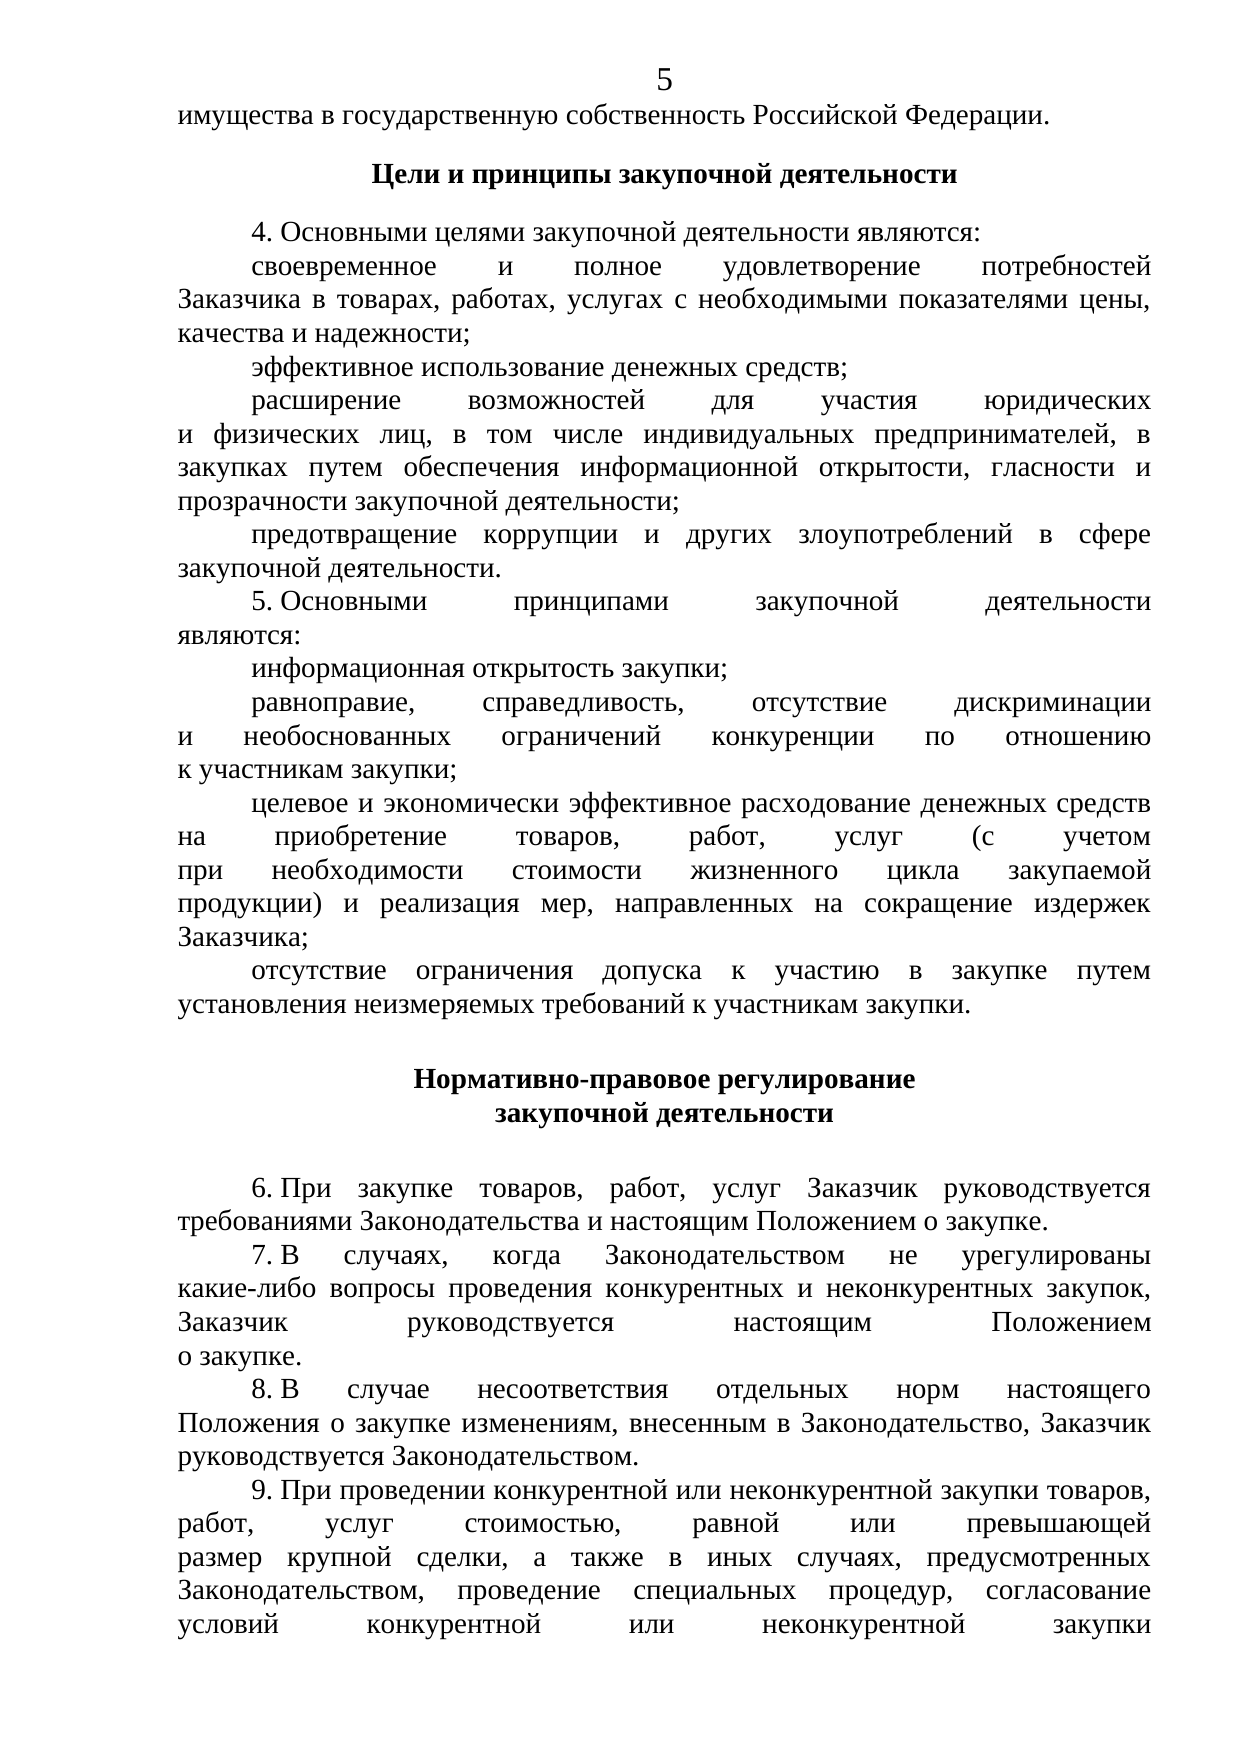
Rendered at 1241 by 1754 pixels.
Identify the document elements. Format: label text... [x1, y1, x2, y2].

title Нормативно-правовое регулирование закупочной деятельности [177, 1061, 1152, 1128]
list отсутствие ограничения допуска к участию в закупке путем установления неизмеряемых требований к участникам закупки. [177, 952, 1152, 1019]
text своевременное и полное удовлетворение потребностей Заказчика в товарах, работах, услугах с необходимыми показателями цены, качества и надежности; [177, 248, 1152, 349]
text расширение возможностей для участия юридических и физических лиц, в том числе индивидуальных предпринимателей, в закупках путем обеспечения информационной открытости, гласности и прозрачности закупочной деятельности; [177, 382, 1152, 516]
title Цели и принципы закупочной деятельности [177, 156, 1152, 189]
list В случае несоответствия отдельных норм настоящего Положения о закупке изменениям, внесенным в Законодательство, Заказчик руководствуется Законодательством. [177, 1371, 1152, 1472]
list информационная открытость закупки; [177, 651, 1152, 684]
text предотвращение коррупции и других злоупотреблений в сфере закупочной деятельности. [177, 516, 1152, 583]
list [177, 1472, 1152, 1639]
list целевое и экономически эффективное расходование денежных средств на приобретение товаров, работ, услуг (с учетом при необходимости стоимости жизненного цикла закупаемой продукции) и реализация мер, направленных на сокращение издержек Заказчика; [177, 785, 1152, 952]
list Основными принципами закупочной деятельности являются: [177, 583, 1152, 651]
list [177, 97, 1152, 131]
text эффективное использование денежных средств; [177, 349, 1152, 382]
list Основными целями закупочной деятельности являются: [177, 214, 1152, 248]
list равноправие, справедливость, отсутствие дискриминации и необоснованных ограничений конкуренции по отношению к участникам закупки; [177, 684, 1152, 785]
list При закупке товаров, работ, услуг Заказчик руководствуется требованиями Законодательства и настоящим Положением о закупке. [177, 1170, 1152, 1237]
list В случаях, когда Законодательством не урегулированы какие-либо вопросы проведения конкурентных и неконкурентных закупок, Заказчик руководствуется настоящим Положением о закупке. [177, 1237, 1152, 1371]
